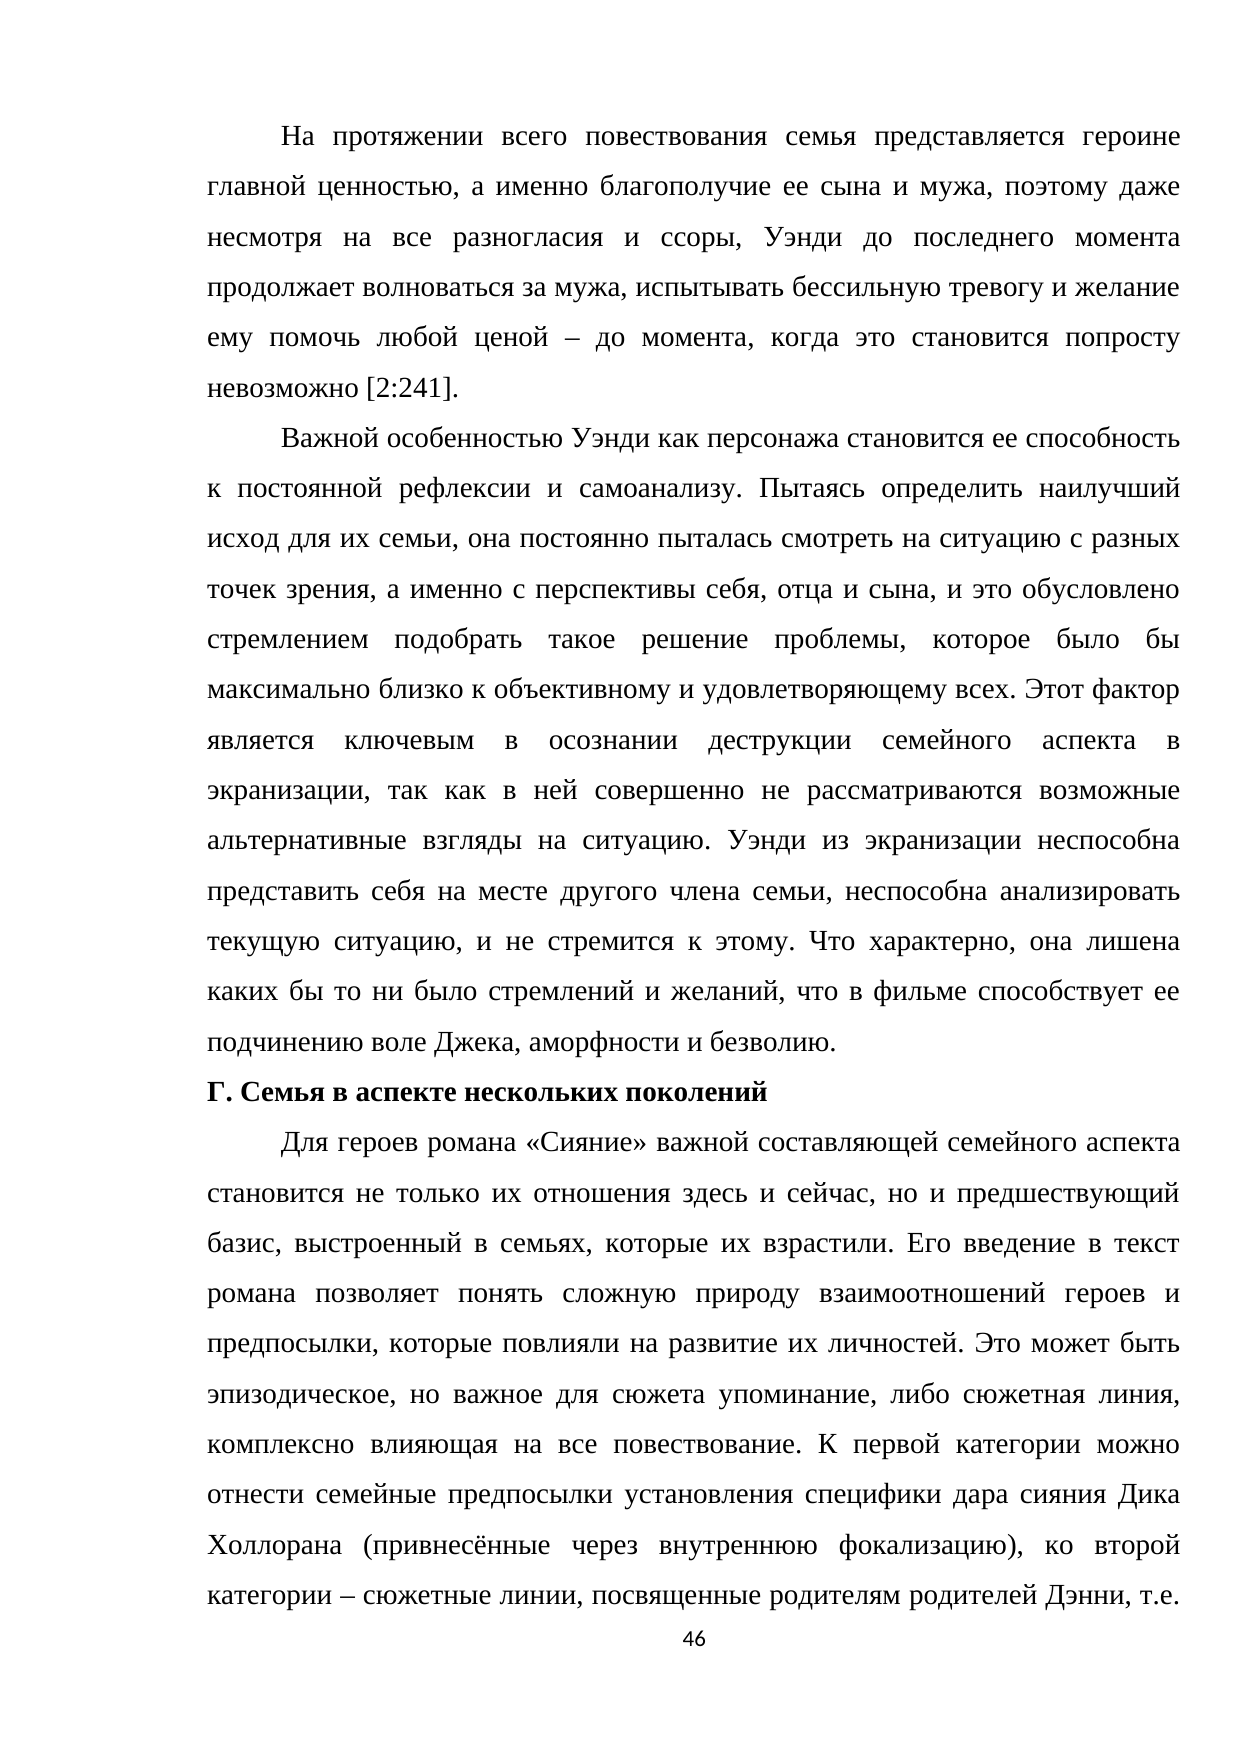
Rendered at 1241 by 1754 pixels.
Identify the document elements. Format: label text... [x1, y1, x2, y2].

text Важной особенностью Уэнди как персонажа становится ее способность к постоянной рефлексии и самоанализу. Пытаясь определить наилучший исход для их семьи, она постоянно пыталась смотреть на ситуацию с разных точек зрения, а именно с перспективы себя, отца и сына, и это обусловлено стремлением подобрать такое решение проблемы, которое было бы максимально близко к объективному и удовлетворяющему всех. Этот фактор является ключевым в осознании деструкции семейного аспекта в экранизации, так как в ней совершенно не рассматриваются возможные альтернативные взгляды на ситуацию. Уэнди из экранизации неспособна представить себя на месте другого члена семьи, неспособна анализировать текущую ситуацию, и не стремится к этому. Что характерно, она лишена каких бы то ни было стремлений и желаний, что в фильме способствует ее подчинению воле Джека, аморфности и безволию. [207, 420, 1181, 1057]
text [207, 1124, 1181, 1611]
text На протяжении всего повествования семья представляется героине главной ценностью, а именно благополучие ее сына и мужа, поэтому даже несмотря на все разногласия и ссоры, Уэнди до последнего момента продолжает волноваться за мужа, испытывать бессильную тревогу и желание ему помочь любой ценой – до момента, когда это становится попросту невозможно [2:241]. [207, 118, 1181, 403]
text Г. Семья в аспекте нескольких поколений [207, 1074, 1181, 1108]
